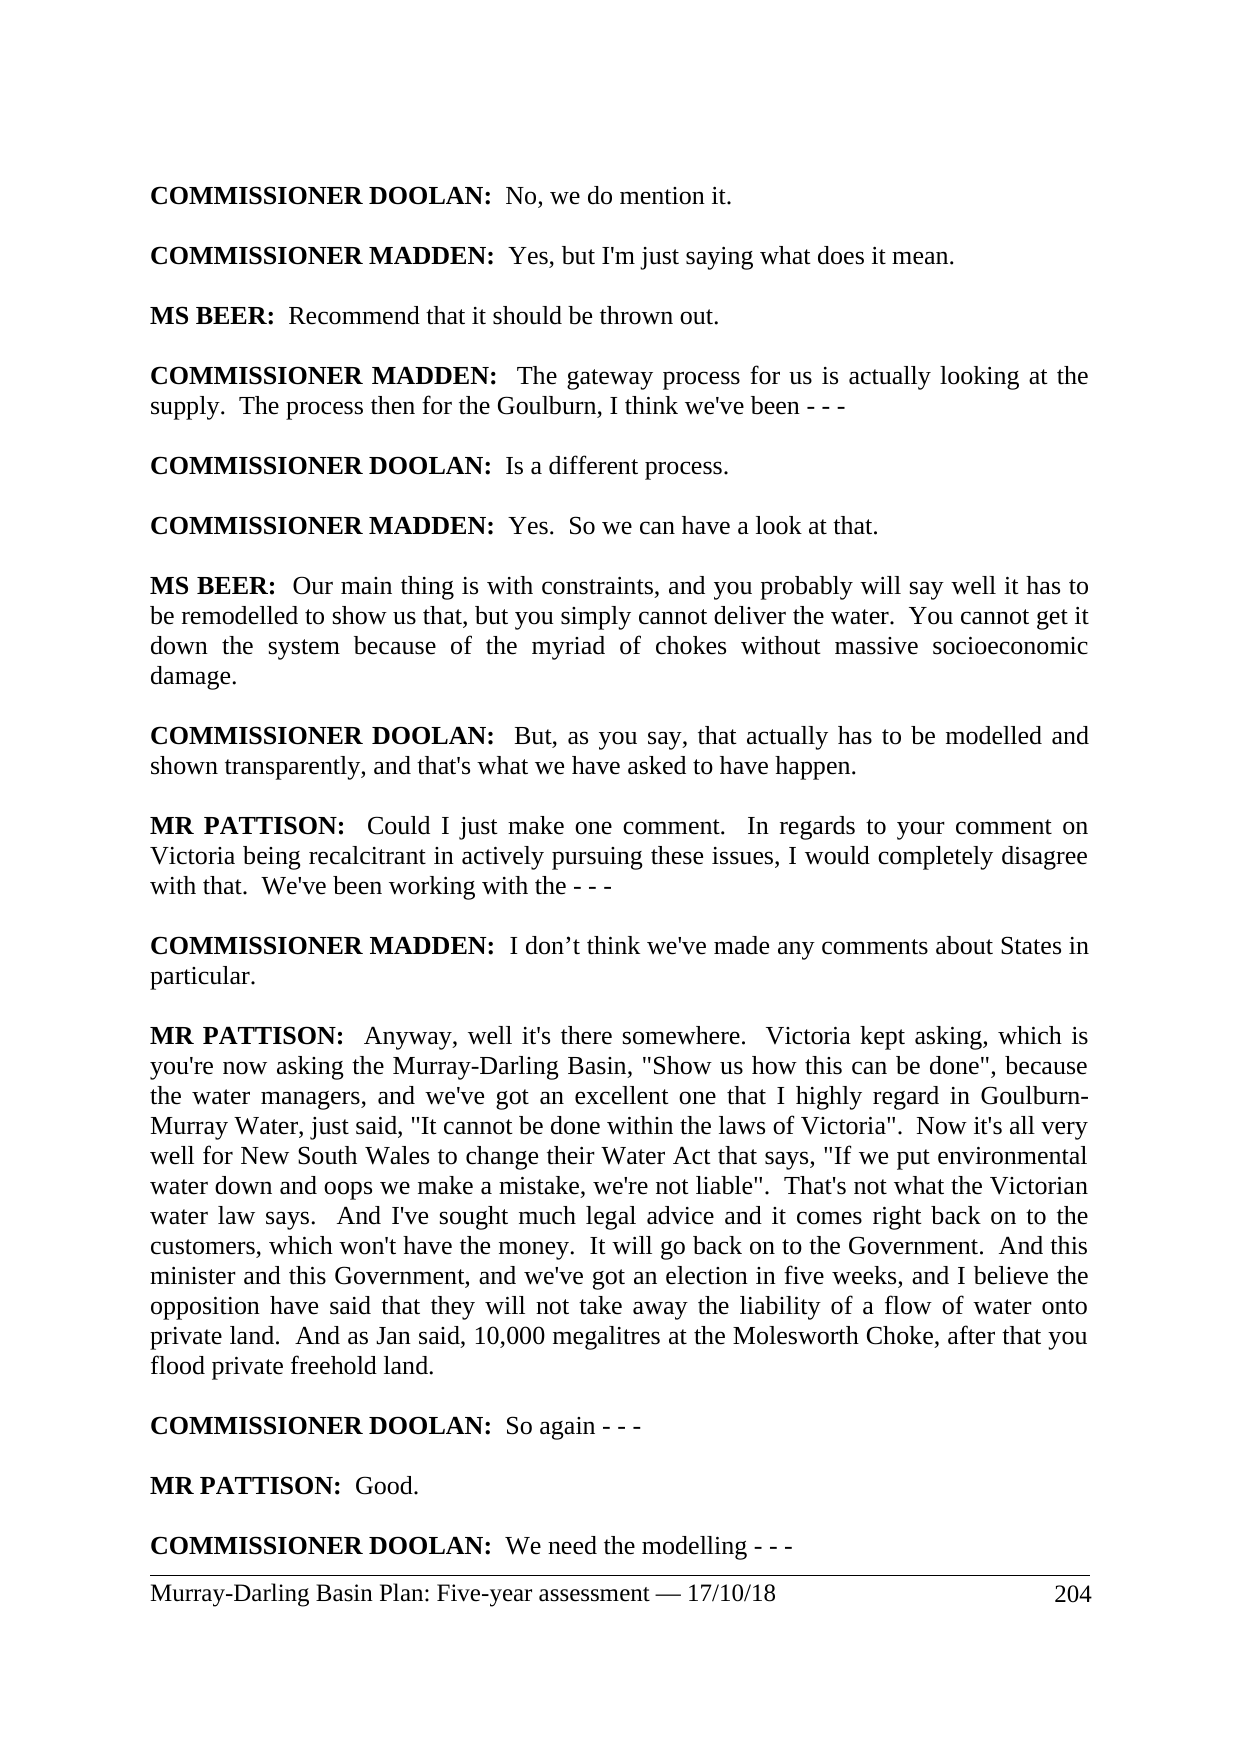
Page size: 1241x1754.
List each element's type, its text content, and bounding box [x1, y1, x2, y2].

text MS BEER: Recommend that it should be thrown out. [150, 300, 1090, 330]
text COMMISSIONER MADDEN: The gateway process for us is actually looking at the supply. The process then for the Goulburn, I think we've been - - - [150, 360, 1090, 420]
text COMMISSIONER DOOLAN: So again - - - [150, 1410, 1090, 1440]
text COMMISSIONER MADDEN: Yes, but I'm just saying what does it mean. [150, 240, 1090, 270]
text COMMISSIONER DOOLAN: But, as you say, that actually has to be modelled and shown transparently, and that's what we have asked to have happen. [150, 720, 1090, 780]
text COMMISSIONER MADDEN: I don’t think we've made any comments about States in particular. [150, 930, 1090, 990]
text MS BEER: Our main thing is with constraints, and you probably will say well it has to be remodelled to show us that, but you simply cannot deliver the water. You cannot get it down the system because of the myriad of chokes without massive socioeconomic damage. [150, 570, 1090, 690]
text COMMISSIONER DOOLAN: Is a different process. [150, 450, 1090, 480]
text COMMISSIONER DOOLAN: We need the modelling - - - [150, 1530, 1090, 1560]
text MR PATTISON: Good. [150, 1470, 1090, 1500]
text COMMISSIONER DOOLAN: No, we do mention it. [150, 180, 1090, 210]
text MR PATTISON: Could I just make one comment. In regards to your comment on Victoria being recalcitrant in actively pursuing these issues, I would completely disagree with that. We've been working with the - - - [150, 810, 1090, 900]
text COMMISSIONER MADDEN: Yes. So we can have a look at that. [150, 510, 1090, 540]
text MR PATTISON: Anyway, well it's there somewhere. Victoria kept asking, which is you're now asking the Murray-Darling Basin, "Show us how this can be done", because the water managers, and we've got an excellent one that I highly regard in Goulburn-Murray Water, just said, "It cannot be done within the laws of Victoria". Now it's all very well for New South Wales to change their Water Act that says, "If we put environmental water down and oops we make a mistake, we're not liable". That's not what the Victorian water law says. And I've sought much legal advice and it comes right back on to the customers, which won't have the money. It will go back on to the Government. And this minister and this Government, and we've got an election in five weeks, and I believe the opposition have said that they will not take away the liability of a flow of water onto private land. And as Jan said, 10,000 megalitres at the Molesworth Choke, after that you flood private freehold land. [150, 1020, 1090, 1380]
